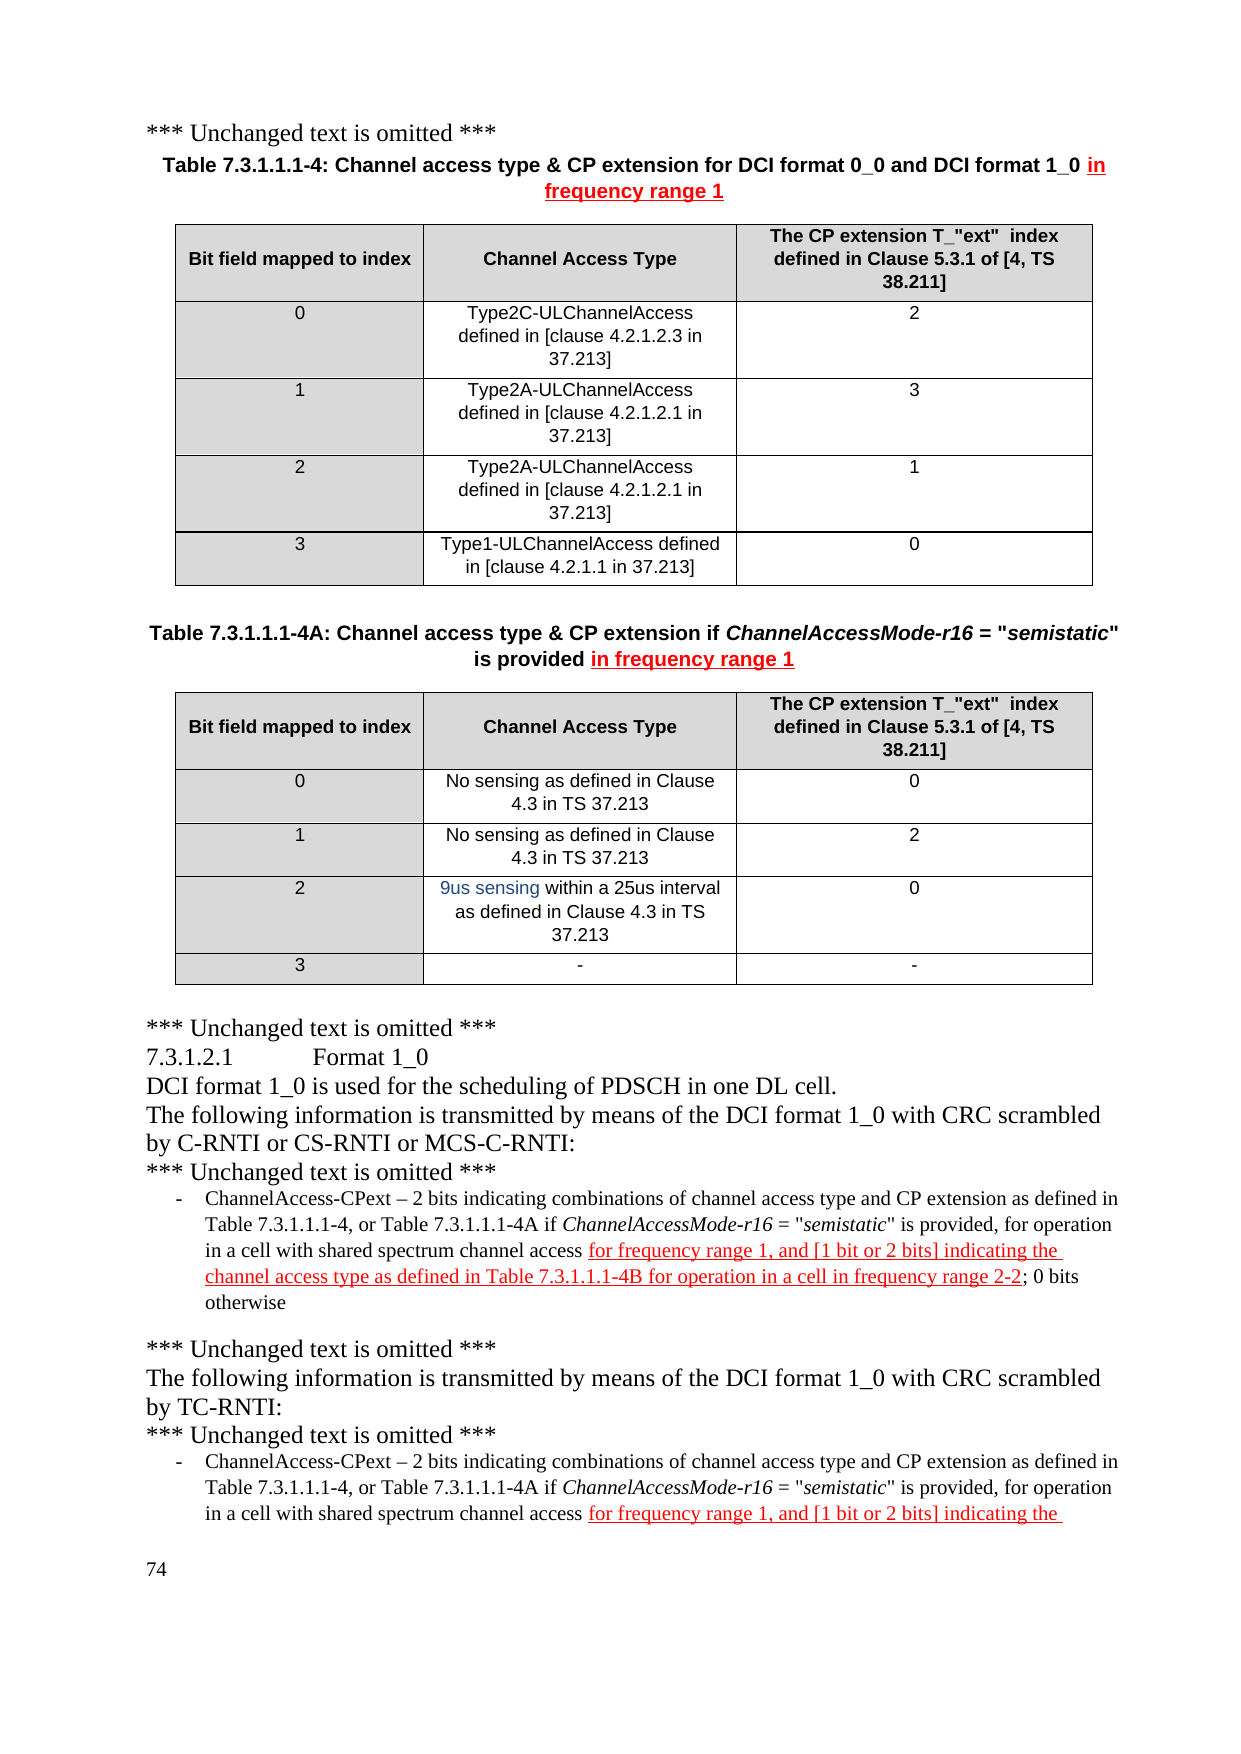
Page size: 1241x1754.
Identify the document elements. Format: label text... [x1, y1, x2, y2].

table_header The CP extension T_"ext" index defined in Clause 5.3.1 of [4, TS 38.211] [737, 693, 1092, 769]
text *** Unchanged text is omitted *** [146, 1013, 1122, 1042]
table_cell 9us sensing within a 25us interval as defined in Clause 4.3 in TS 37.213 [424, 877, 736, 953]
table_cell Type1-ULChannelAccess defined in [clause 4.2.1.1 in 37.213] [424, 533, 736, 585]
table_cell 2 [176, 877, 423, 953]
text The following information is transmitted by means of the DCI format 1_0 with CRC scrambled by C-RNTI or CS-RNTI or MCS-C-RNTI: [146, 1100, 1122, 1157]
text Table 7.3.1.1.1-4: Channel access type & CP extension for DCI format 0_0 and DCI format 1_0 in frequency range 1 [146, 153, 1122, 203]
table_cell 2 [737, 302, 1092, 377]
text DCI format 1_0 is used for the scheduling of PDSCH in one DL cell. [146, 1071, 1122, 1100]
table_header Bit field mapped to index [176, 693, 423, 769]
table_cell 0 [176, 302, 423, 377]
table_cell 1 [176, 379, 423, 454]
table_cell Type2A-ULChannelAccess defined in [clause 4.2.1.2.1 in 37.213] [424, 456, 736, 531]
table_cell 0 [737, 877, 1092, 953]
text *** Unchanged text is omitted *** [146, 1157, 1122, 1186]
table_cell 0 [737, 533, 1092, 585]
table_header Bit field mapped to index [176, 225, 423, 301]
table_cell - [424, 954, 736, 984]
text *** Unchanged text is omitted *** [146, 1421, 1122, 1449]
text *** Unchanged text is omitted *** [146, 1334, 1122, 1363]
table_cell 3 [737, 379, 1092, 454]
table_cell 0 [737, 770, 1092, 822]
table_cell 2 [176, 456, 423, 531]
table_cell 2 [737, 824, 1092, 876]
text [175, 1449, 1122, 1525]
table_cell Type2C-ULChannelAccess defined in [clause 4.2.1.2.3 in 37.213] [424, 302, 736, 377]
table_cell No sensing as defined in Clause 4.3 in TS 37.213 [424, 770, 736, 822]
table_header The CP extension T_"ext" index defined in Clause 5.3.1 of [4, TS 38.211] [737, 225, 1092, 301]
text Table 7.3.1.1.1-4A: Channel access type & CP extension if ChannelAccessMode-r16 = "semistatic" is provided in frequency range 1 [146, 621, 1122, 671]
table_header Channel Access Type [424, 225, 736, 301]
table_cell 3 [176, 954, 423, 984]
table_cell 0 [176, 770, 423, 822]
table_cell No sensing as defined in Clause 4.3 in TS 37.213 [424, 824, 736, 876]
table_cell - [737, 954, 1092, 984]
text The following information is transmitted by means of the DCI format 1_0 with CRC scrambled by TC-RNTI: [146, 1363, 1122, 1421]
text 7.3.1.2.1 Format 1_0 [146, 1042, 1122, 1071]
table_cell 1 [737, 456, 1092, 531]
table_cell 3 [176, 533, 423, 585]
table_cell 1 [176, 824, 423, 876]
table_header Channel Access Type [424, 693, 736, 769]
text *** Unchanged text is omitted *** [146, 118, 1122, 147]
table_cell Type2A-ULChannelAccess defined in [clause 4.2.1.2.1 in 37.213] [424, 379, 736, 454]
